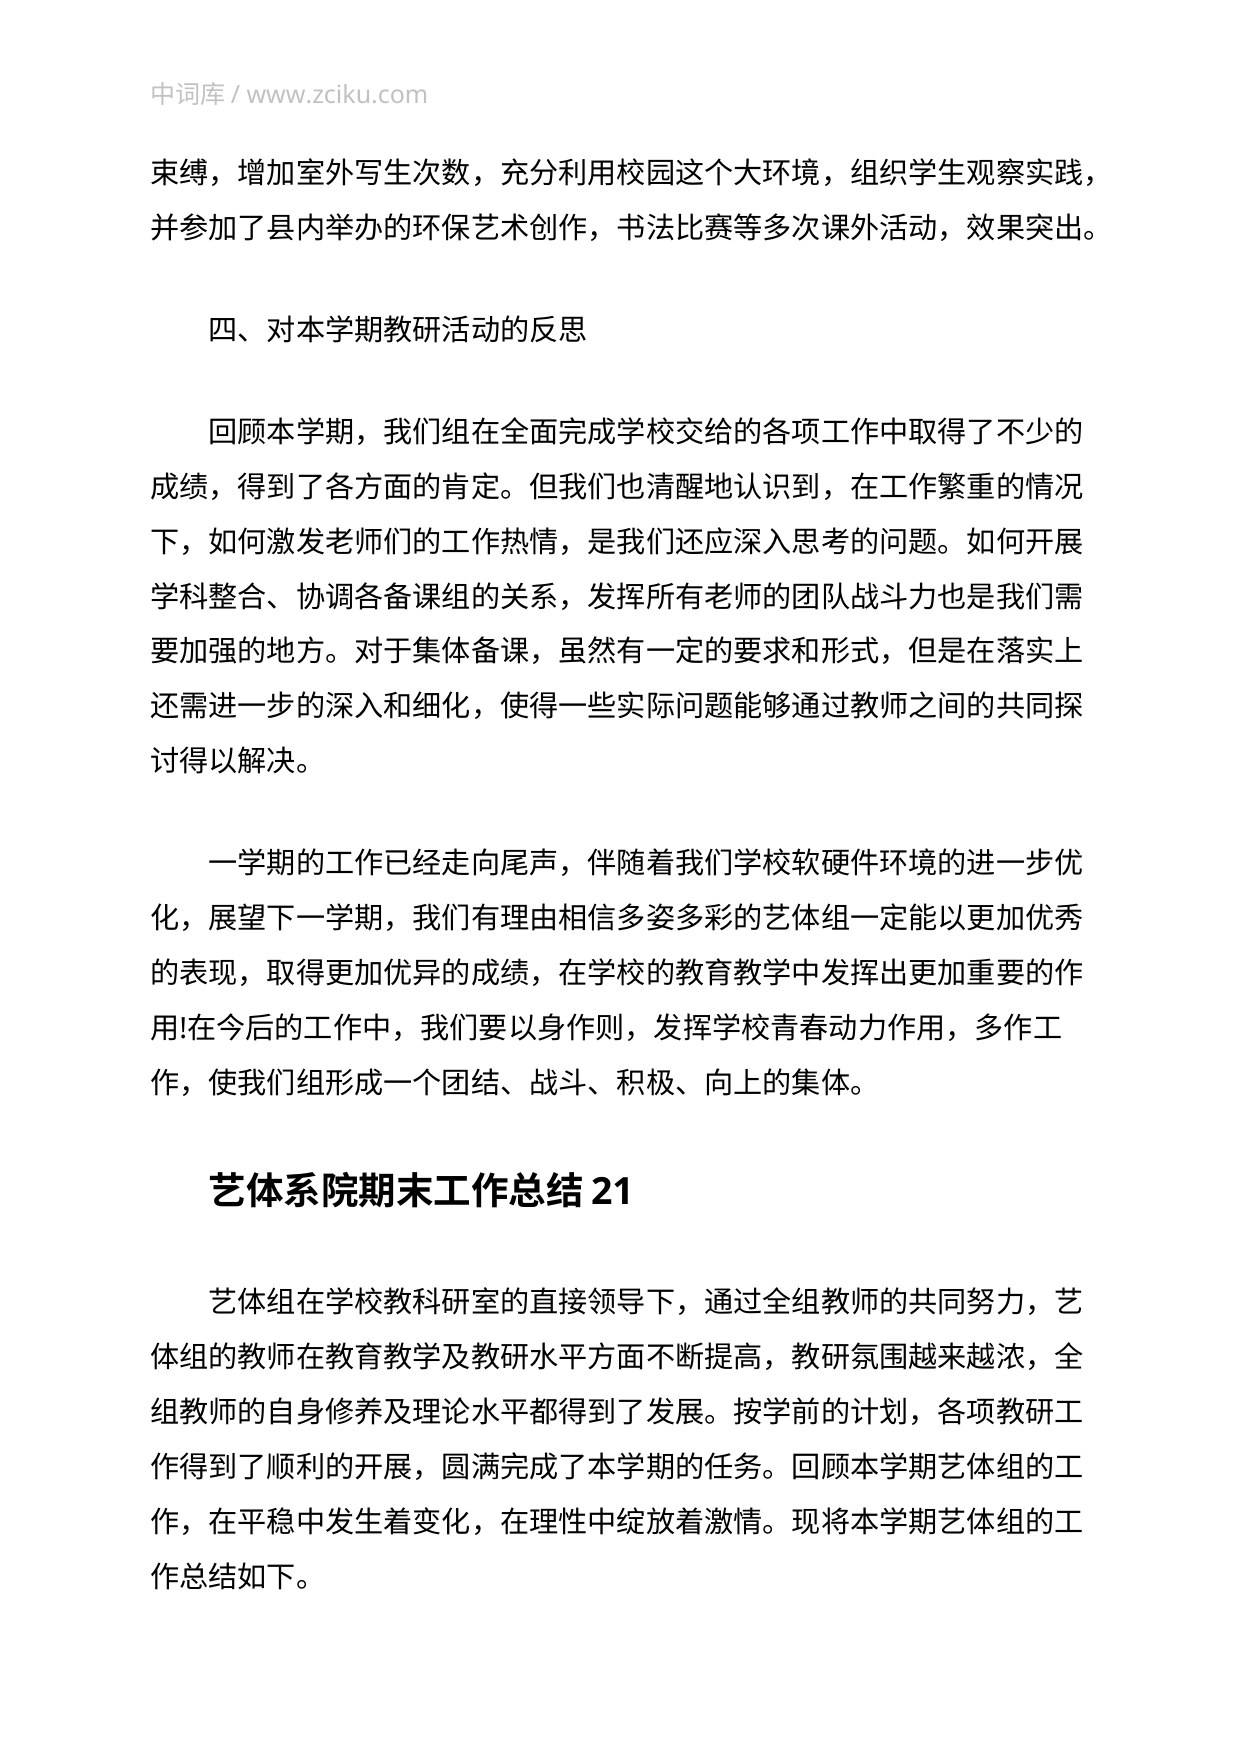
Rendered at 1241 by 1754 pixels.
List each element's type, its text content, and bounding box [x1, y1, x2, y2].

text 四、对本学期教研活动的反思 [150, 307, 1090, 349]
text 艺体系院期末工作总结21 [150, 1161, 1090, 1216]
text 回顾本学期，我们组在全面完成学校交给的各项工作中取得了不少的成绩，得到了各方面的肯定。但我们也清醒地认识到，在工作繁重的情况下，如何激发老师们的工作热情，是我们还应深入思考的问题。如何开展学科整合、协调各备课组的关系，发挥所有老师的团队战斗力也是我们需要加强的地方。对于集体备课，虽然有一定的要求和形式，但是在落实上还需进一步的深入和细化，使得一些实际问题能够通过教师之间的共同探讨得以解决。 [150, 408, 1090, 780]
text 艺体组在学校教科研室的直接领导下，通过全组教师的共同努力，艺体组的教师在教育教学及教研水平方面不断提高，教研氛围越来越浓，全组教师的自身修养及理论水平都得到了发展。按学前的计划，各项教研工作得到了顺利的开展，圆满完成了本学期的任务。回顾本学期艺体组的工作，在平稳中发生着变化，在理性中绽放着激情。现将本学期艺体组的工作总结如下。 [150, 1279, 1090, 1595]
text 一学期的工作已经走向尾声，伴随着我们学校软硬件环境的进一步优化，展望下一学期，我们有理由相信多姿多彩的艺体组一定能以更加优秀的表现，取得更加优异的成绩，在学校的教育教学中发挥出更加重要的作用!在今后的工作中，我们要以身作则，发挥学校青春动力作用，多作工作，使我们组形成一个团结、战斗、积极、向上的集体。 [150, 839, 1090, 1102]
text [150, 150, 1090, 247]
